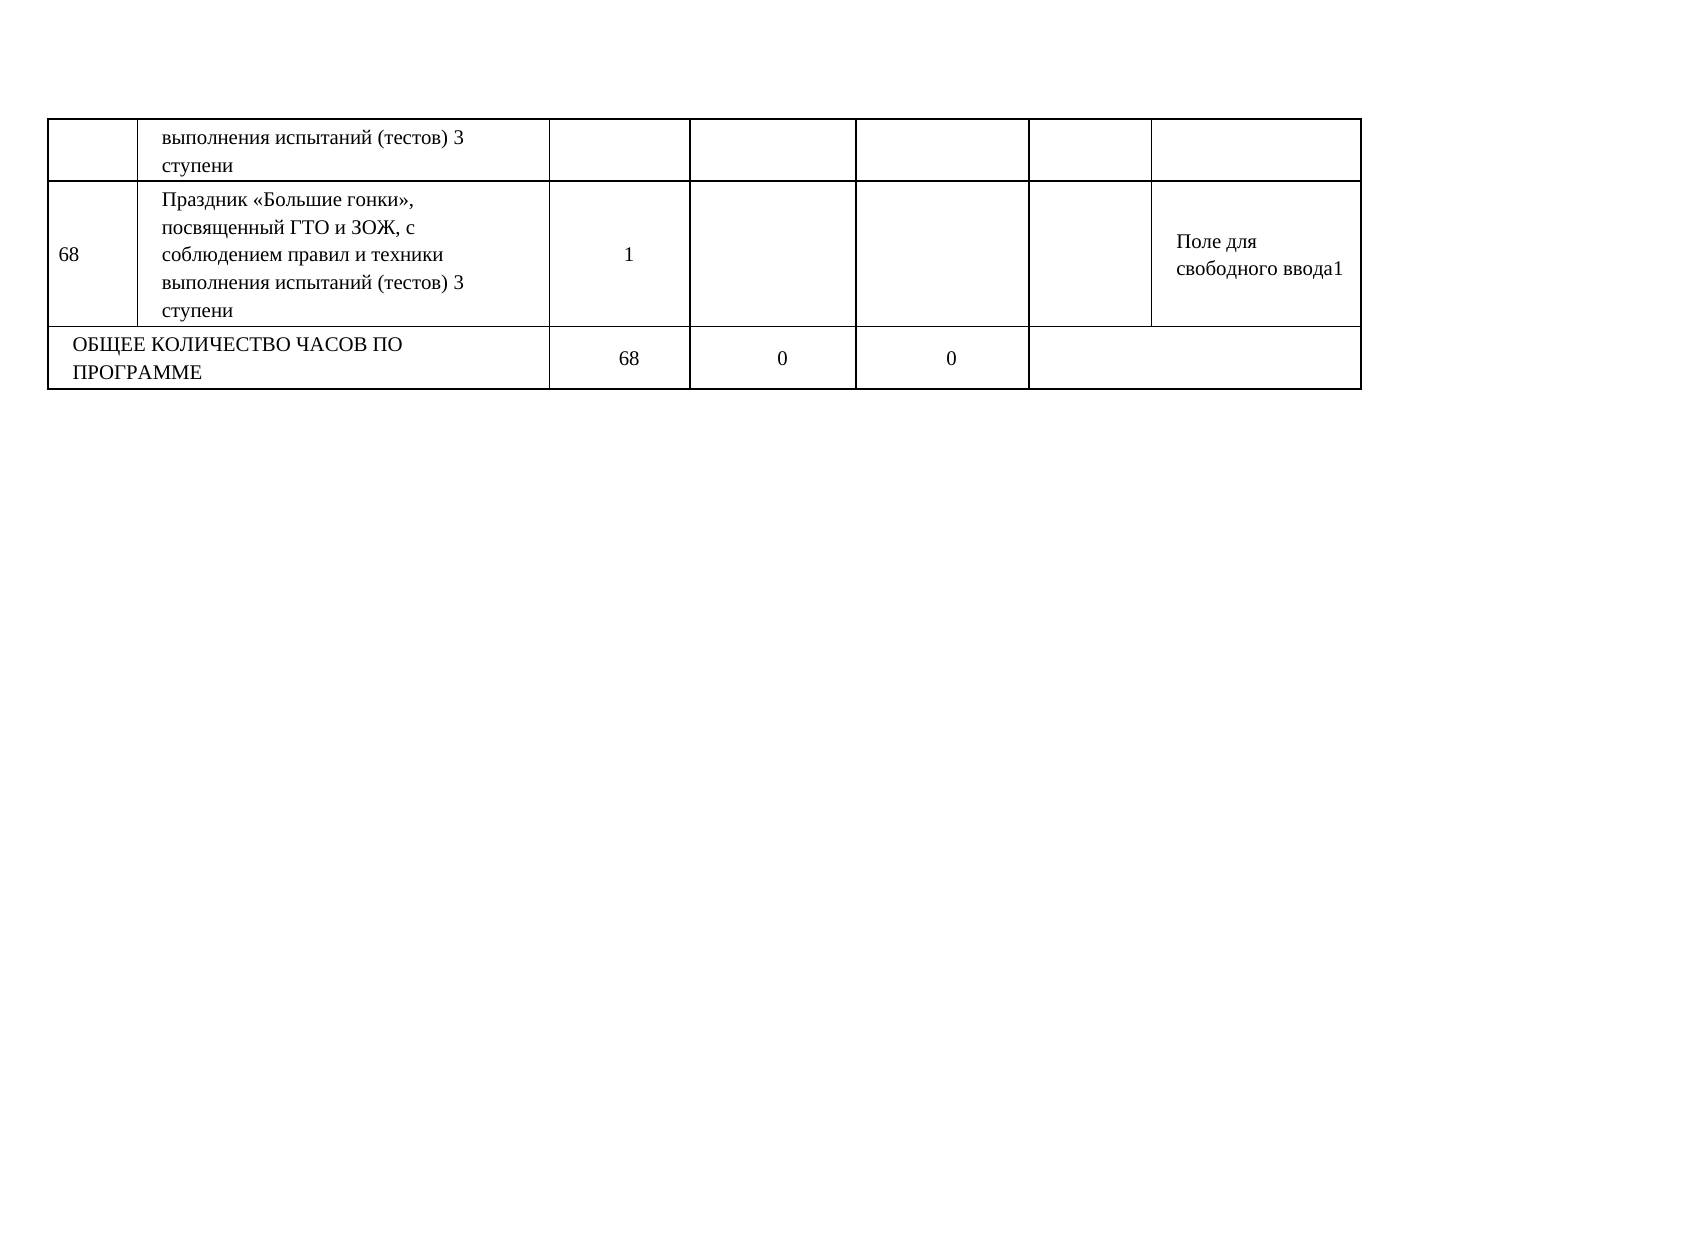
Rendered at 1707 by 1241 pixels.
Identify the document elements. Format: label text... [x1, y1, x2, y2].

table_cell 68 [49, 182, 137, 326]
table_cell [1030, 120, 1151, 180]
table_cell Поле для свободного ввода1 [1152, 182, 1360, 326]
table_cell 0 [857, 327, 1028, 388]
table_cell 68 [550, 327, 689, 388]
table_cell 1 [550, 182, 689, 326]
table_cell [1030, 182, 1151, 326]
table_cell 67 [49, 120, 137, 180]
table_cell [138, 182, 549, 326]
table_cell [857, 120, 1028, 180]
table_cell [138, 120, 549, 180]
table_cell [1152, 120, 1360, 180]
table_cell 1 [550, 120, 689, 180]
table_cell [691, 182, 855, 326]
table_cell ОБЩЕЕ КОЛИЧЕСТВО ЧАСОВ ПО ПРОГРАММЕ [49, 327, 549, 388]
table_cell [1030, 327, 1360, 388]
table_cell 0 [691, 327, 855, 388]
table_cell [691, 120, 855, 180]
table_cell [857, 182, 1028, 326]
